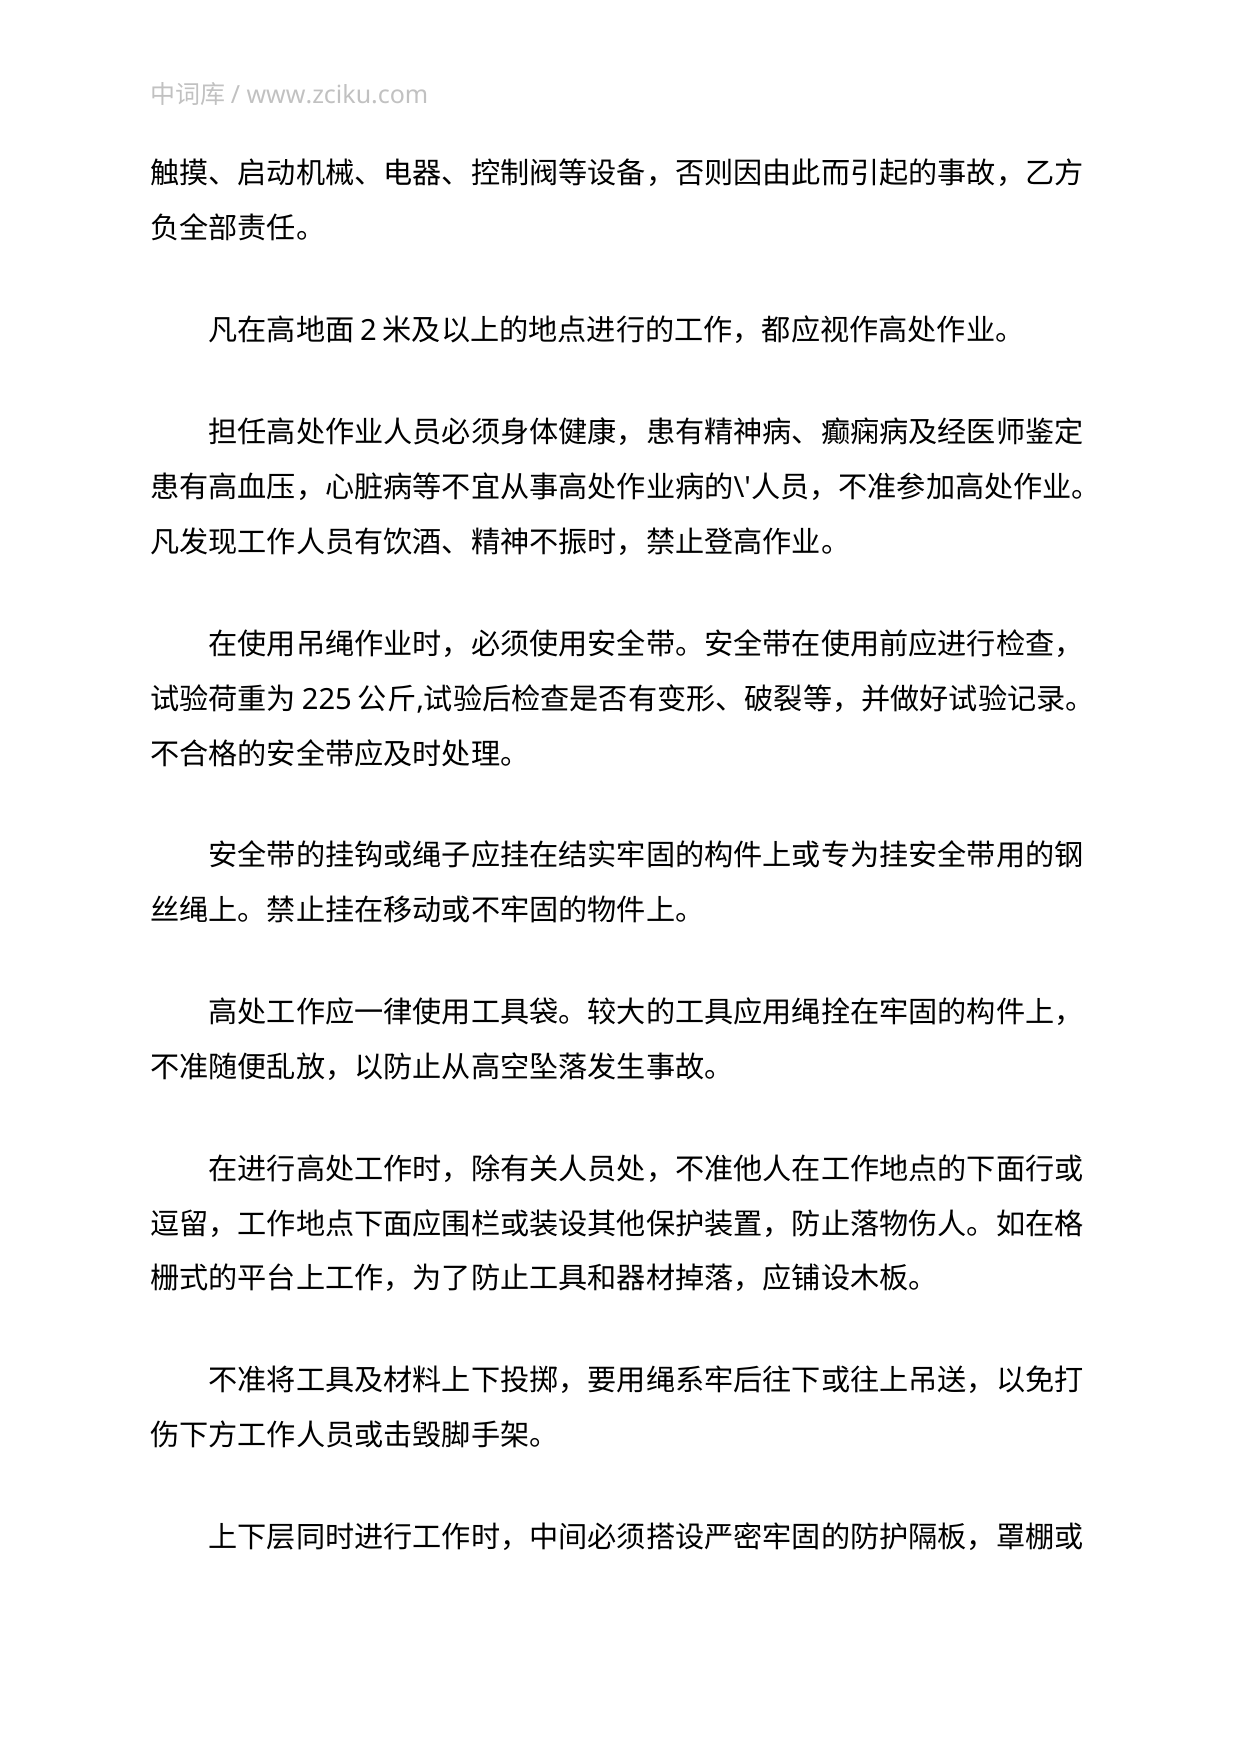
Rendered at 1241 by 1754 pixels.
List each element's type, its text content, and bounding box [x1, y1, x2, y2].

text 在使用吊绳作业时，必须使用安全带。安全带在使用前应进行检查，试验荷重为225公斤,试验后检查是否有变形、破裂等，并做好试验记录。不合格的安全带应及时处理。 [150, 620, 1090, 772]
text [150, 1513, 1090, 1556]
text 凡在高地面2米及以上的地点进行的工作，都应视作高处作业。 [150, 307, 1090, 349]
text 安全带的挂钩或绳子应挂在结实牢固的构件上或专为挂安全带用的钢丝绳上。禁止挂在移动或不牢固的物件上。 [150, 832, 1090, 929]
text 高处工作应一律使用工具袋。较大的工具应用绳拴在牢固的构件上，不准随便乱放，以防止从高空坠落发生事故。 [150, 989, 1090, 1086]
text 在进行高处工作时，除有关人员处，不准他人在工作地点的下面行或逗留，工作地点下面应围栏或装设其他保护装置，防止落物伤人。如在格栅式的平台上工作，为了防止工具和器材掉落，应铺设木板。 [150, 1145, 1090, 1297]
text 不准将工具及材料上下投掷，要用绳系牢后往下或往上吊送，以免打伤下方工作人员或击毁脚手架。 [150, 1357, 1090, 1454]
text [150, 150, 1090, 247]
text 担任高处作业人员必须身体健康，患有精神病、癫痫病及经医师鉴定患有高血压，心脏病等不宜从事高处作业病的\'人员，不准参加高处作业。凡发现工作人员有饮酒、精神不振时，禁止登高作业。 [150, 409, 1090, 561]
